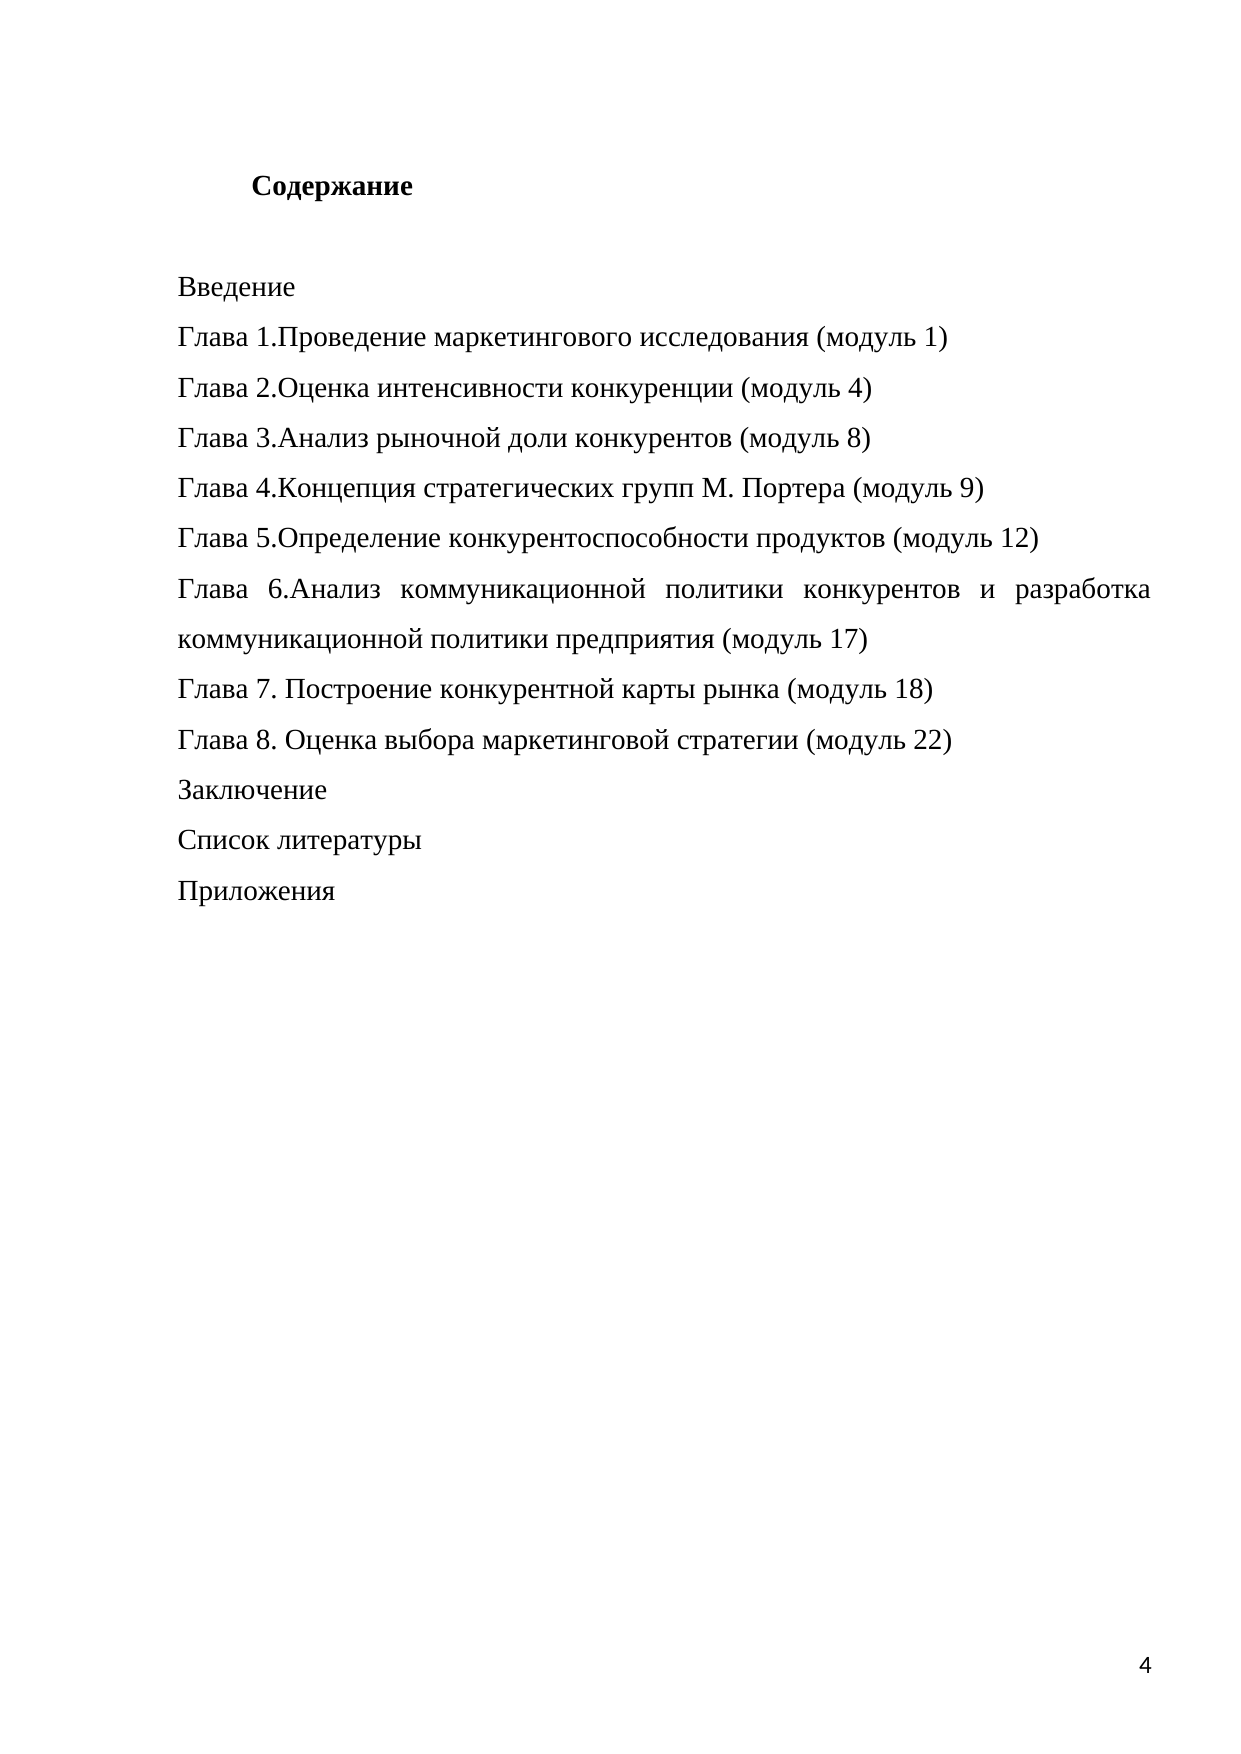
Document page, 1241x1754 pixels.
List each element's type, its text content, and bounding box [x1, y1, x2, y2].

text Глава 5.Определение конкурентоспособности продуктов (модуль 12) [177, 521, 1152, 554]
text Глава 7. Построение конкурентной карты рынка (модуль 18) [177, 672, 1152, 705]
text Список литературы [177, 822, 1152, 856]
text Глава 2.Оценка интенсивности конкуренции (модуль 4) [177, 370, 1152, 403]
text Глава 3.Анализ рыночной доли конкурентов (модуль 8) [177, 420, 1152, 453]
text Глава 1.Проведение маркетингового исследования (модуль 1) [177, 319, 1152, 353]
text Заключение [177, 772, 1152, 806]
text Содержание [177, 168, 1152, 202]
text Глава 6.Анализ коммуникационной политики конкурентов и разработка коммуникационной политики предприятия (модуль 17) [177, 571, 1152, 655]
text Введение [177, 269, 1152, 303]
text Глава 8. Оценка выбора маркетинговой стратегии (модуль 22) [177, 722, 1152, 755]
text Глава 4.Концепция стратегических групп М. Портера (модуль 9) [177, 470, 1152, 504]
text Приложения [177, 873, 1152, 906]
